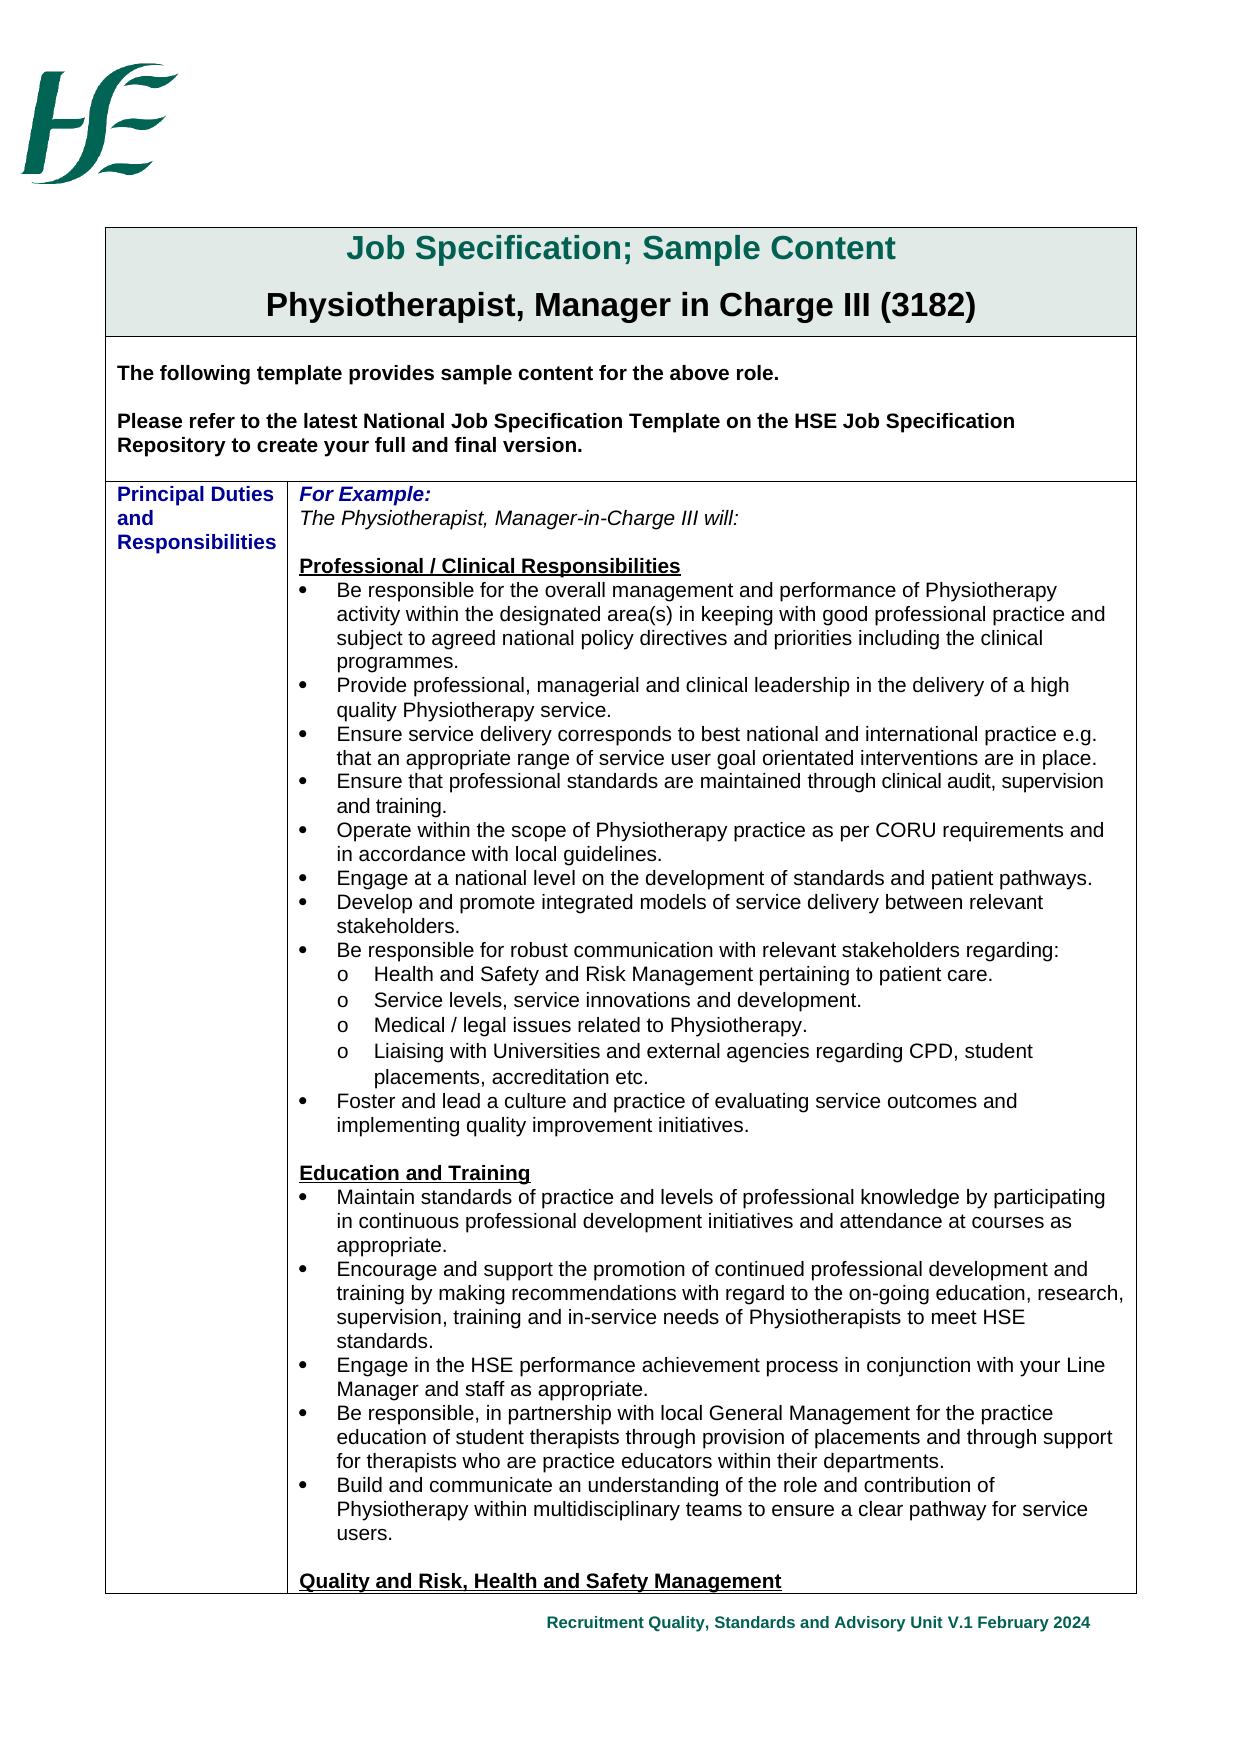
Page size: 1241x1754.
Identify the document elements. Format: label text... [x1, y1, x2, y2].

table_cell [288, 482, 1136, 1593]
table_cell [106, 482, 287, 1593]
table_cell The following template provides sample content for the above role. Please refer to the latest National Job Specification Template on the HSE Job Specification Repository to create your full and final version. [106, 337, 1136, 481]
table_header Job Specification; Sample Content Physiotherapist, Manager in Charge III (3182) [106, 228, 1136, 336]
picture [0, 38, 201, 209]
